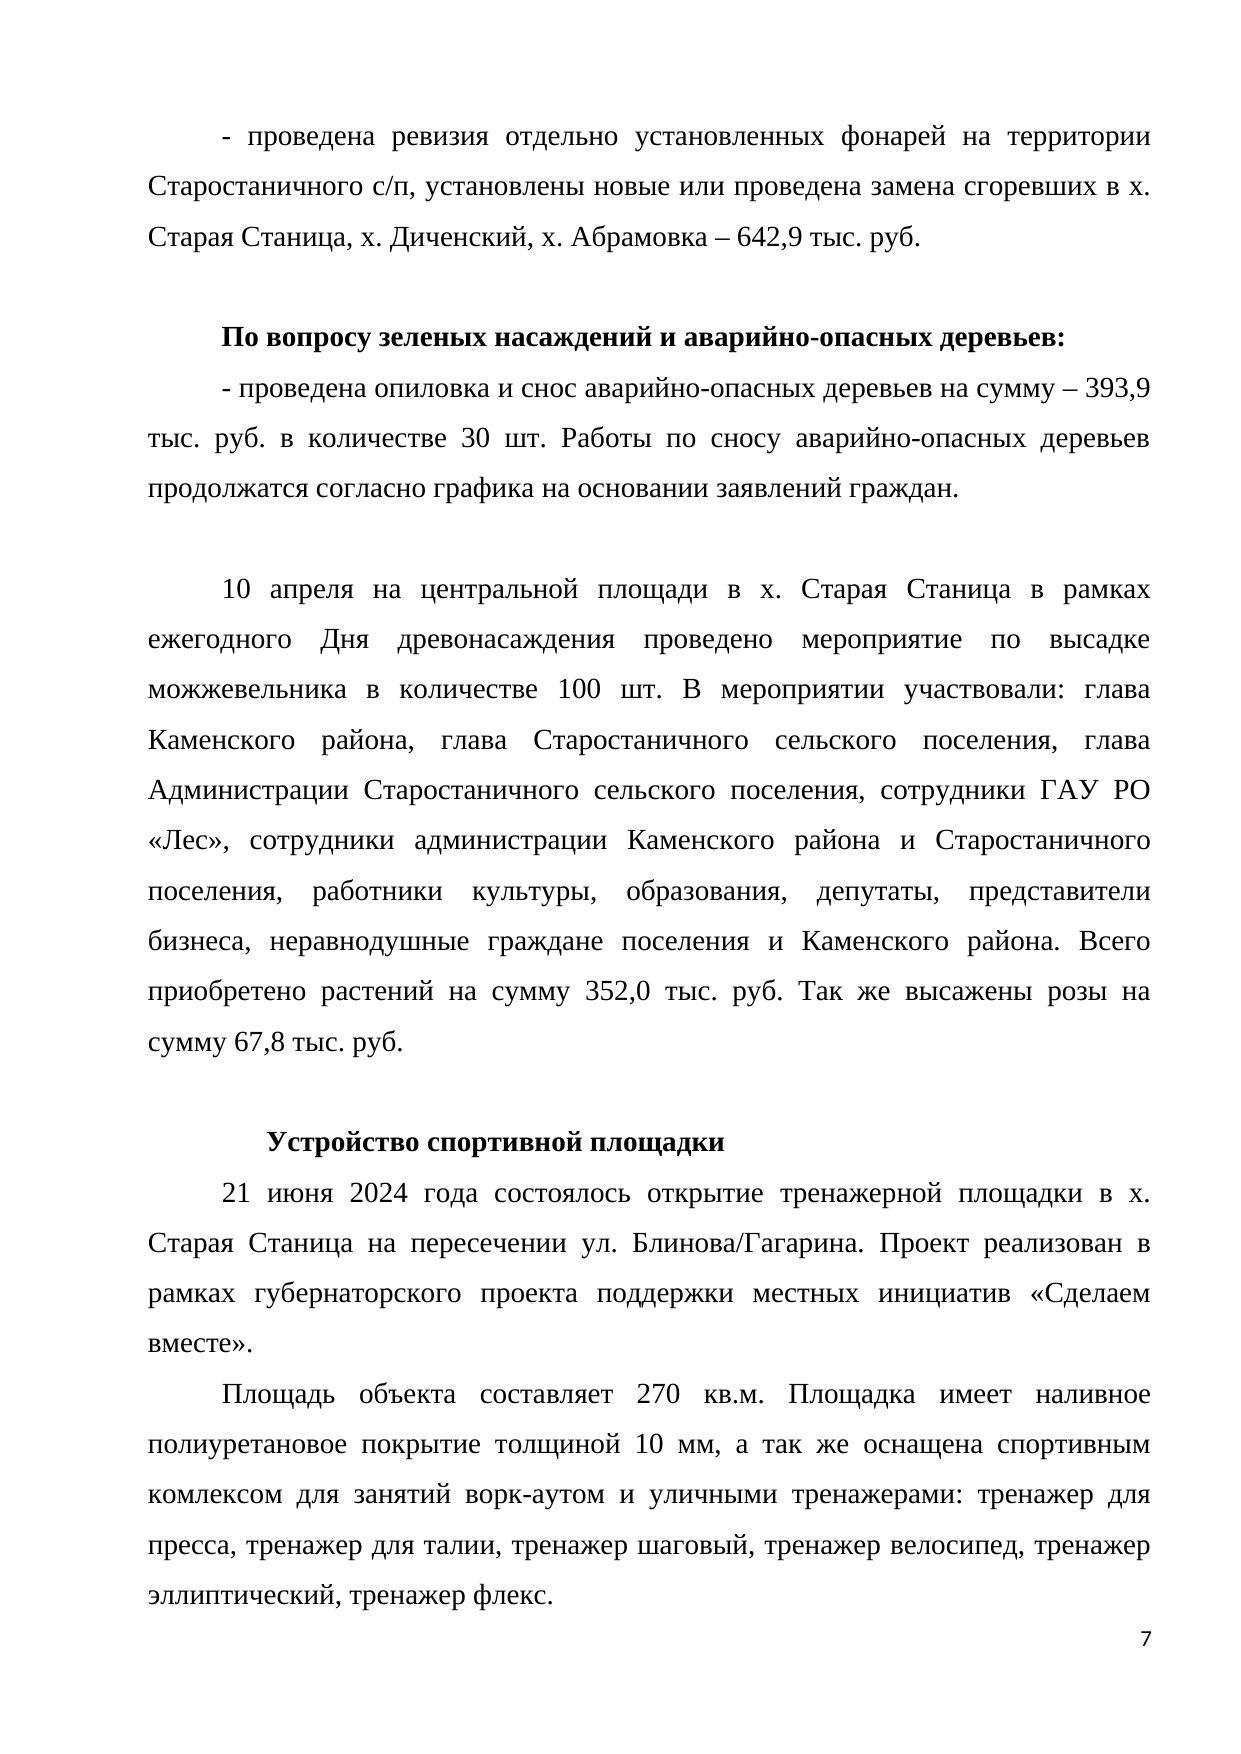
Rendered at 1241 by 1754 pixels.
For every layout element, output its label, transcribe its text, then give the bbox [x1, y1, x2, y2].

text По вопросу зеленых насаждений и аварийно-опасных деревьев: [148, 319, 1152, 353]
text - проведена ревизия отдельно установленных фонарей на территории Старостаничного с/п, установлены новые или проведена замена сгоревших в х. Старая Станица, х. Диченский, х. Абрамовка – 642,9 тыс. руб. [148, 118, 1152, 252]
text - проведена опиловка и снос аварийно-опасных деревьев на сумму – 393,9 тыс. руб. в количестве 30 шт. Работы по сносу аварийно-опасных деревьев продолжатся согласно графика на основании заявлений граждан. [148, 370, 1152, 504]
text Устройство спортивной площадки [148, 1124, 1152, 1158]
text Площадь объекта составляет 270 кв.м. Площадка имеет наливное полиуретановое покрытие толщиной 10 мм, а так же оснащена спортивным комлексом для занятий ворк-аутом и уличными тренажерами: тренажер для пресса, тренажер для талии, тренажер шаговый, тренажер велосипед, тренажер эллиптический, тренажер флекс. [148, 1376, 1152, 1611]
text 10 апреля на центральной площади в х. Старая Станица в рамках ежегодного Дня древонасаждения проведено мероприятие по высадке можжевельника в количестве 100 шт. В мероприятии участвовали: глава Каменского района, глава Старостаничного сельского поселения, глава Администрации Старостаничного сельского поселения, сотрудники ГАУ РО «Лес», сотрудники администрации Каменского района и Старостаничного поселения, работники культуры, образования, депутаты, представители бизнеса, неравнодушные граждане поселения и Каменского района. Всего приобретено растений на сумму 352,0 тыс. руб. Так же высажены розы на сумму 67,8 тыс. руб. [148, 571, 1152, 1057]
text 21 июня 2024 года состоялось открытие тренажерной площадки в х. Старая Станица на пересечении ул. Блинова/Гагарина. Проект реализован в рамках губернаторского проекта поддержки местных инициатив «Сделаем вместе». [148, 1175, 1152, 1359]
